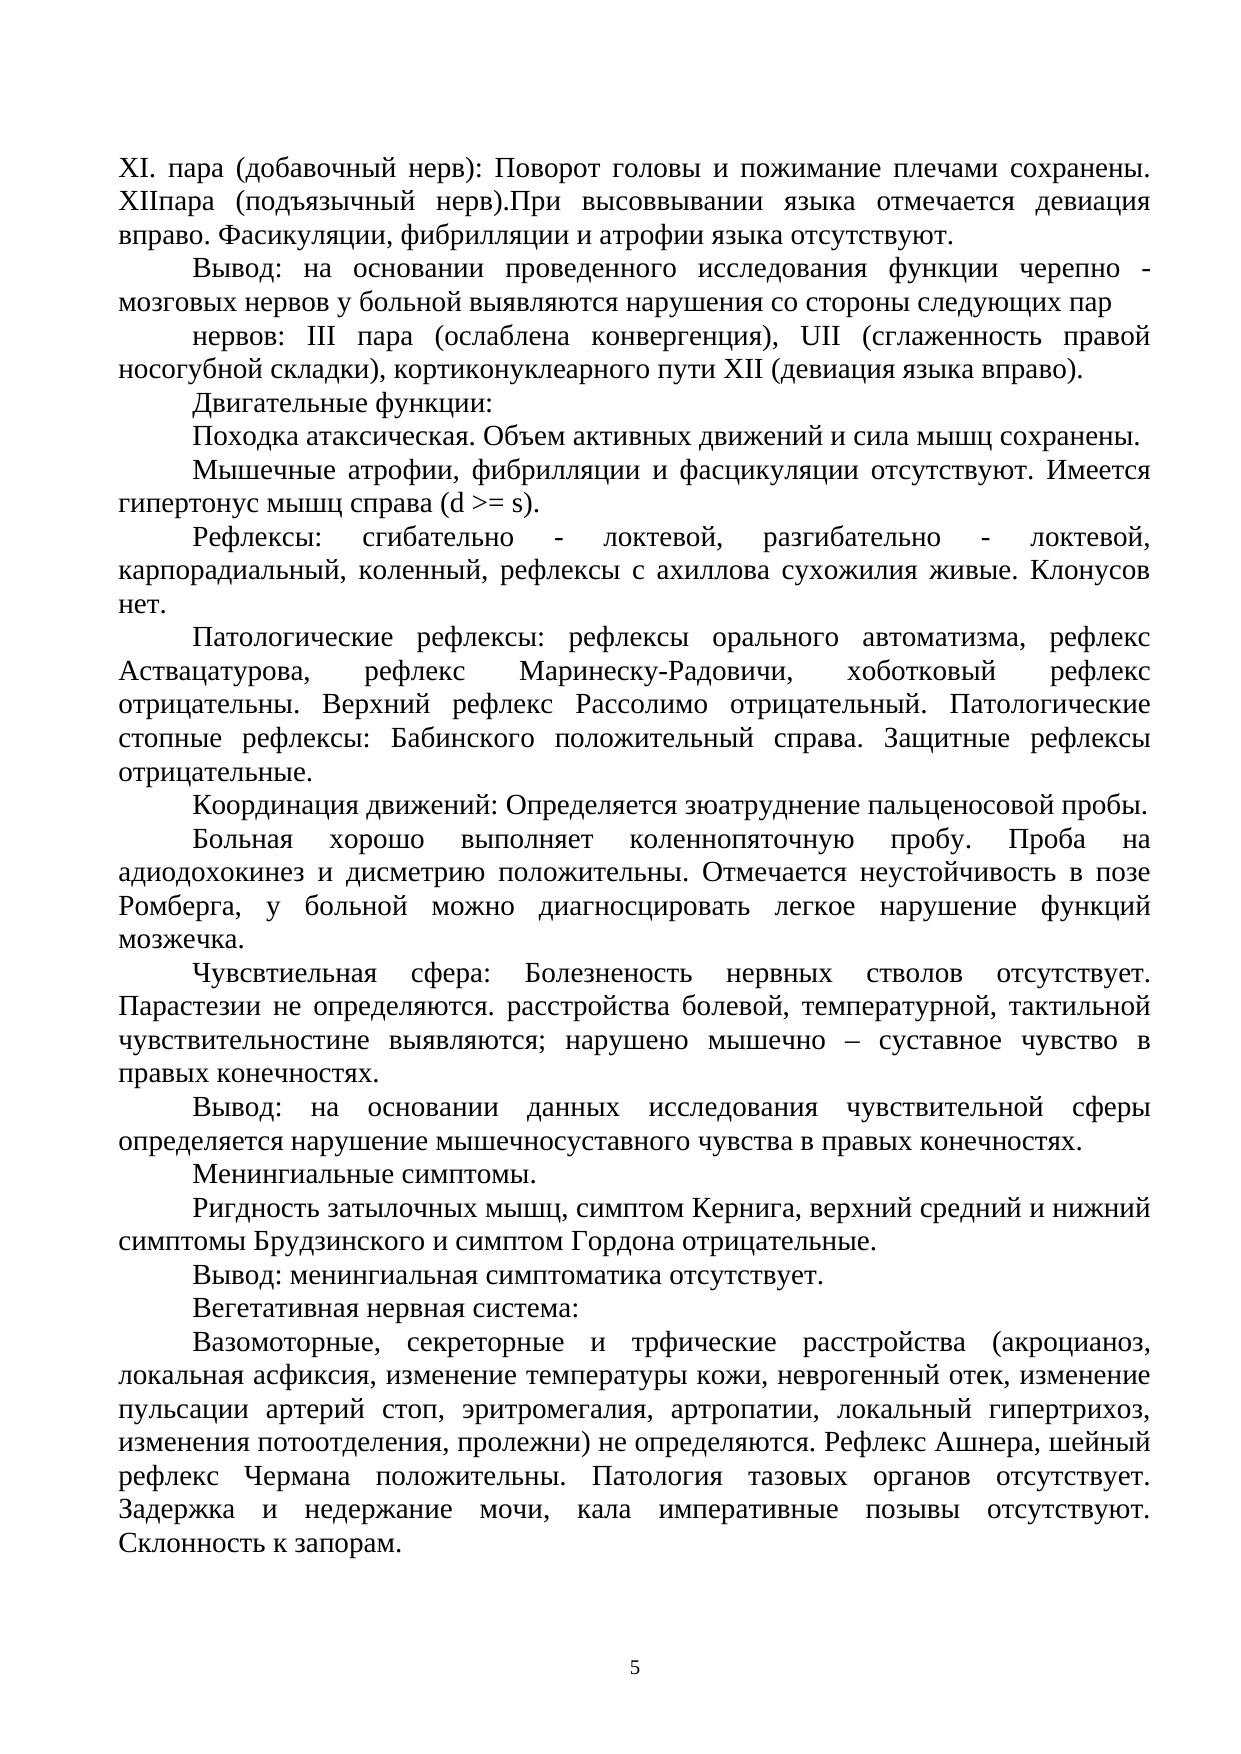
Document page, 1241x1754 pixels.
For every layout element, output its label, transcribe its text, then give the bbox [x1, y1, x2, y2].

text Мышечные атрофии, фибрилляции и фасцикуляции отсутствуют. Имеется гипертонус мышц справа (d >= s). [118, 452, 1152, 519]
text Патологические рефлексы: рефлексы орального автоматизма, рефлекс Аствацатурова, рефлекс Маринеску-Радовичи, хоботковый рефлекс отрицательны. Верхний рефлекс Рассолимо отрицательный. Патологические стопные рефлексы: Бабинского положительный справа. Защитные рефлексы отрицательные. [118, 619, 1152, 787]
text Вывод: на основании данных исследования чувствительной сферы определяется нарушение мышечносуставного чувства в правых конечностях. [118, 1089, 1152, 1156]
text Ригдность затылочных мышц, симптом Кернига, верхний средний и нижний симптомы Брудзинского и симптом Гордона отрицательные. [118, 1190, 1152, 1257]
text Вегетативная нервная система: [118, 1290, 1152, 1324]
text Чувсвтиельная сфера: Болезненость нервных стволов отсутствует. Парастезии не определяются. расстройства болевой, температурной, тактильной чувствительностине выявляются; нарушено мышечно – суставное чувство в правых конечностях. [118, 955, 1152, 1089]
text Менингиальные симптомы. [118, 1156, 1152, 1190]
text Вывод: на основании проведенного исследования функции черепно - мозговых нервов у больной выявляются нарушения со стороны следующих пар [118, 251, 1152, 318]
text Координация движений: Определяется зюатруднение пальценосовой пробы. [118, 787, 1152, 821]
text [118, 150, 1152, 251]
text Двигательные функции: [118, 385, 1152, 418]
text Рефлексы: сгибательно - локтевой, разгибательно - локтевой, карпорадиальный, коленный, рефлексы с ахиллова сухожилия живые. Клонусов нет. [118, 519, 1152, 619]
text нервов: III пара (ослаблена конвергенция), UII (сглаженность правой носогубной складки), кортиконуклеарного пути XII (девиация языка вправо). [118, 318, 1152, 385]
text Вазомоторные, секреторные и трфические расстройства (акроцианоз, локальная асфиксия, изменение температуры кожи, неврогенный отек, изменение пульсации артерий стоп, эритромегалия, артропатии, локальный гипертрихоз, изменения потоотделения, пролежни) не определяются. Рефлекс Ашнера, шейный рефлекс Чермана положительны. Патология тазовых органов отсутствует. Задержка и недержание мочи, кала императивные позывы отсутствуют. Склонность к запорам. [118, 1324, 1152, 1559]
text Больная хорошо выполняет коленнопяточную пробу. Проба на адиодохокинез и дисметрию положительны. Отмечается неустойчивость в позе Ромберга, у больной можно диагносцировать легкое нарушение функций мозжечка. [118, 821, 1152, 955]
text Походка атаксическая. Объем активных движений и сила мышц сохранены. [118, 418, 1152, 452]
text Вывод: менингиальная симптоматика отсутствует. [118, 1257, 1152, 1290]
